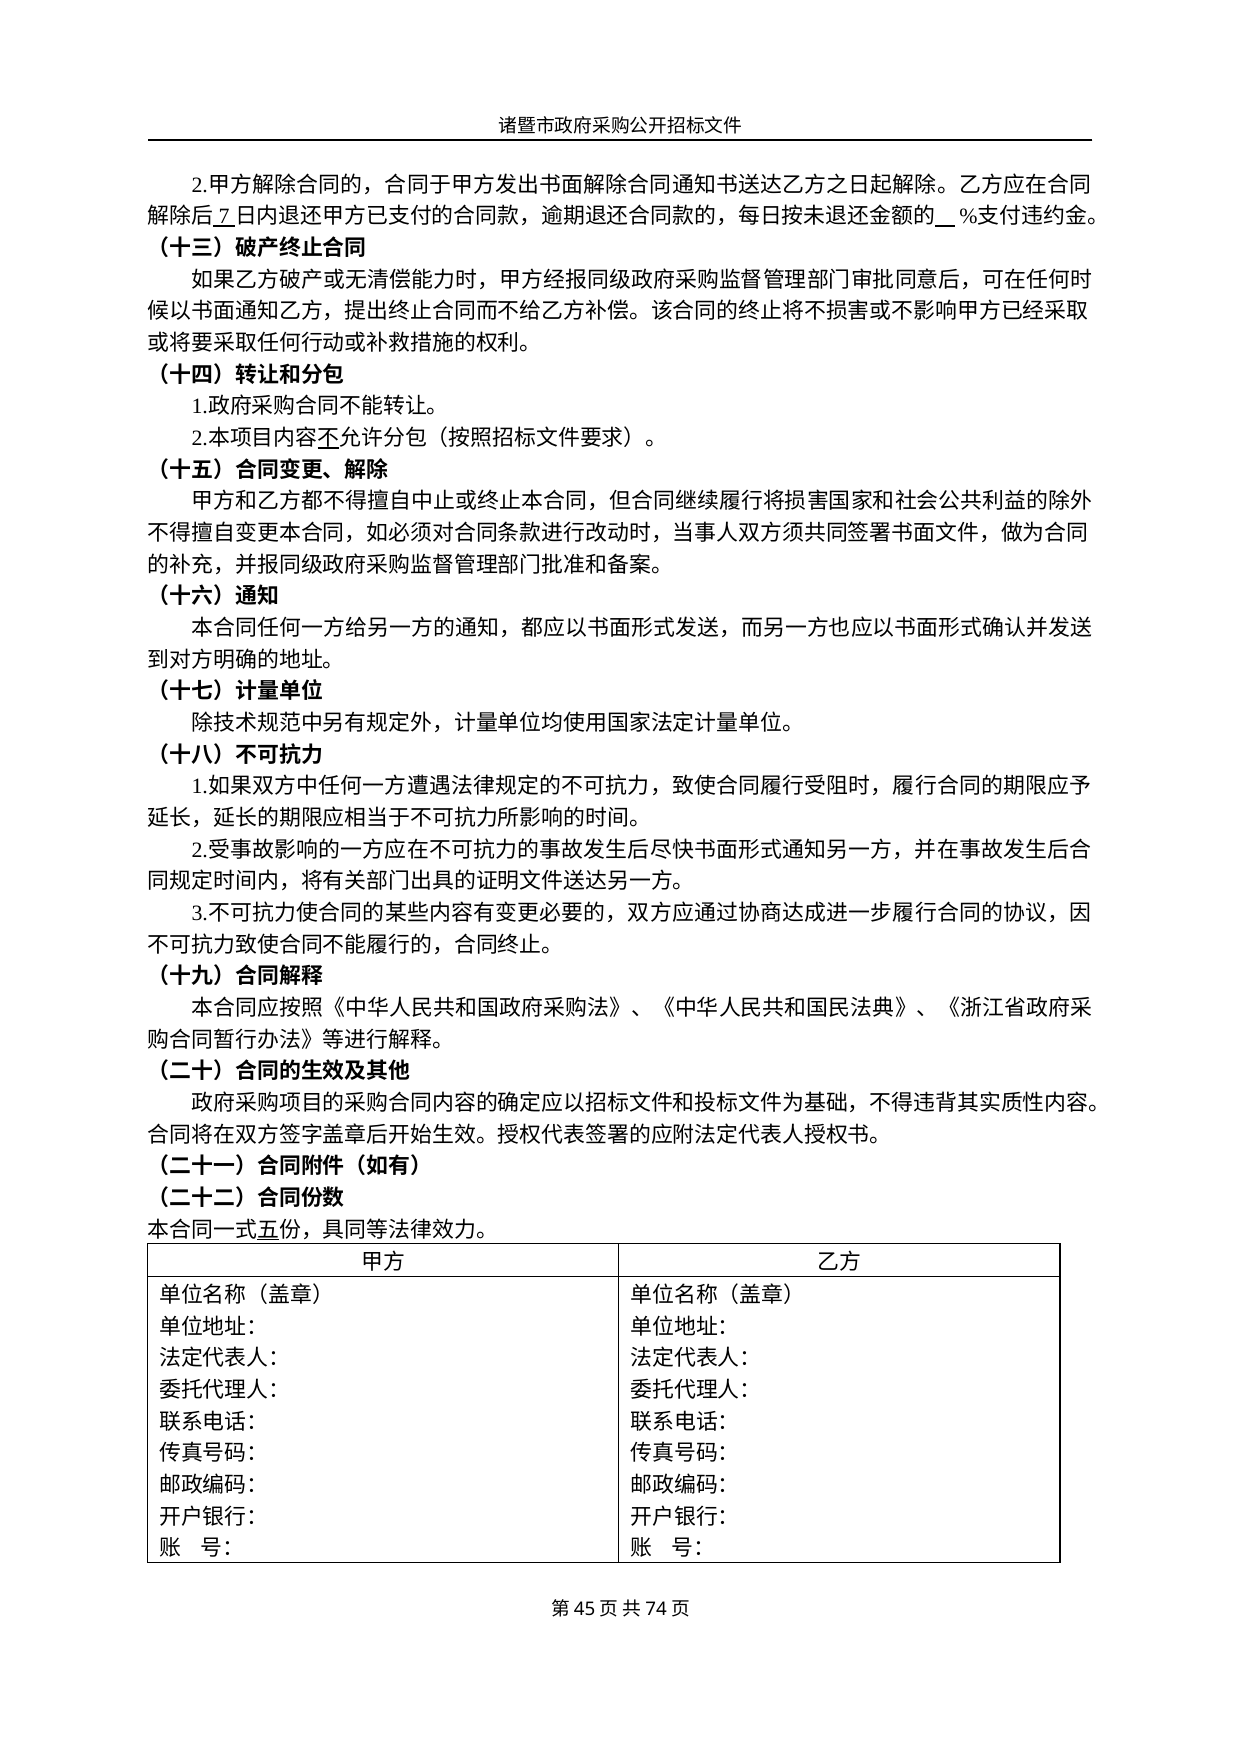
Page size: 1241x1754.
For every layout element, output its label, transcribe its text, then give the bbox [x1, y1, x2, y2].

text 合同将在双方签字盖章后开始生效。授权代表签署的应附法定代表人授权书。 [148, 1117, 1092, 1148]
text （十六）通知 [148, 578, 1092, 610]
text 2.本项目内容不允许分包（按照招标文件要求）。 [148, 420, 1092, 452]
text 甲方和乙方都不得擅自中止或终止本合同，但合同继续履行将损害国家和社会公共利益的除外。不得擅自变更本合同，如必须对合同条款进行改动时，当事人双方须共同签署书面文件，做为合同的补充，并报同级政府采购监督管理部门批准和备案。 [148, 483, 1092, 578]
text 本合同一式五份，具同等法律效力。 [148, 1212, 1092, 1243]
text （十九）合同解释 [148, 958, 1092, 990]
text （十四）转让和分包 [148, 357, 1092, 388]
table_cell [148, 1277, 618, 1562]
text （二十）合同的生效及其他 [148, 1053, 1092, 1085]
text 1.如果双方中任何一方遭遇法律规定的不可抗力，致使合同履行受阻时，履行合同的期限应予延长，延长的期限应相当于不可抗力所影响的时间。 [148, 768, 1092, 832]
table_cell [619, 1277, 1059, 1562]
text 本合同应按照《中华人民共和国政府采购法》、《中华人民共和国民法典》、《浙江省政府采购合同暂行办法》等进行解释。 [148, 990, 1092, 1053]
text （二十二）合同份数 [148, 1180, 1092, 1212]
text （十三）破产终止合同 [148, 230, 1092, 262]
text 3.不可抗力使合同的某些内容有变更必要的，双方应通过协商达成进一步履行合同的协议，因不可抗力致使合同不能履行的，合同终止。 [148, 895, 1092, 958]
text 2.甲方解除合同的，合同于甲方发出书面解除合同通知书送达乙方之日起解除。乙方应在合同解除后 7 日内退还甲方已支付的合同款，逾期退还合同款的，每日按未退还金额的 %支付违约金。 [148, 167, 1092, 230]
table_header 甲方 [148, 1244, 618, 1276]
text （十五）合同变更、解除 [148, 452, 1092, 483]
text 2.受事故影响的一方应在不可抗力的事故发生后尽快书面形式通知另一方，并在事故发生后合同规定时间内，将有关部门出具的证明文件送达另一方。 [148, 832, 1092, 895]
table_header 乙方 [619, 1244, 1059, 1276]
text 本合同任何一方给另一方的通知，都应以书面形式发送，而另一方也应以书面形式确认并发送到对方明确的地址。 [148, 610, 1092, 673]
text （十七）计量单位 [148, 673, 1092, 705]
text 政府采购项目的采购合同内容的确定应以招标文件和投标文件为基础，不得违背其实质性内容。 [148, 1085, 1092, 1117]
text （二十一）合同附件（如有） [148, 1148, 1092, 1180]
text 1.政府采购合同不能转让。 [148, 388, 1092, 420]
text 如果乙方破产或无清偿能力时，甲方经报同级政府采购监督管理部门审批同意后，可在任何时候以书面通知乙方，提出终止合同而不给乙方补偿。该合同的终止将不损害或不影响甲方已经采取或将要采取任何行动或补救措施的权利。 [148, 262, 1092, 357]
text （十八）不可抗力 [148, 737, 1092, 768]
text 除技术规范中另有规定外，计量单位均使用国家法定计量单位。 [148, 705, 1092, 737]
